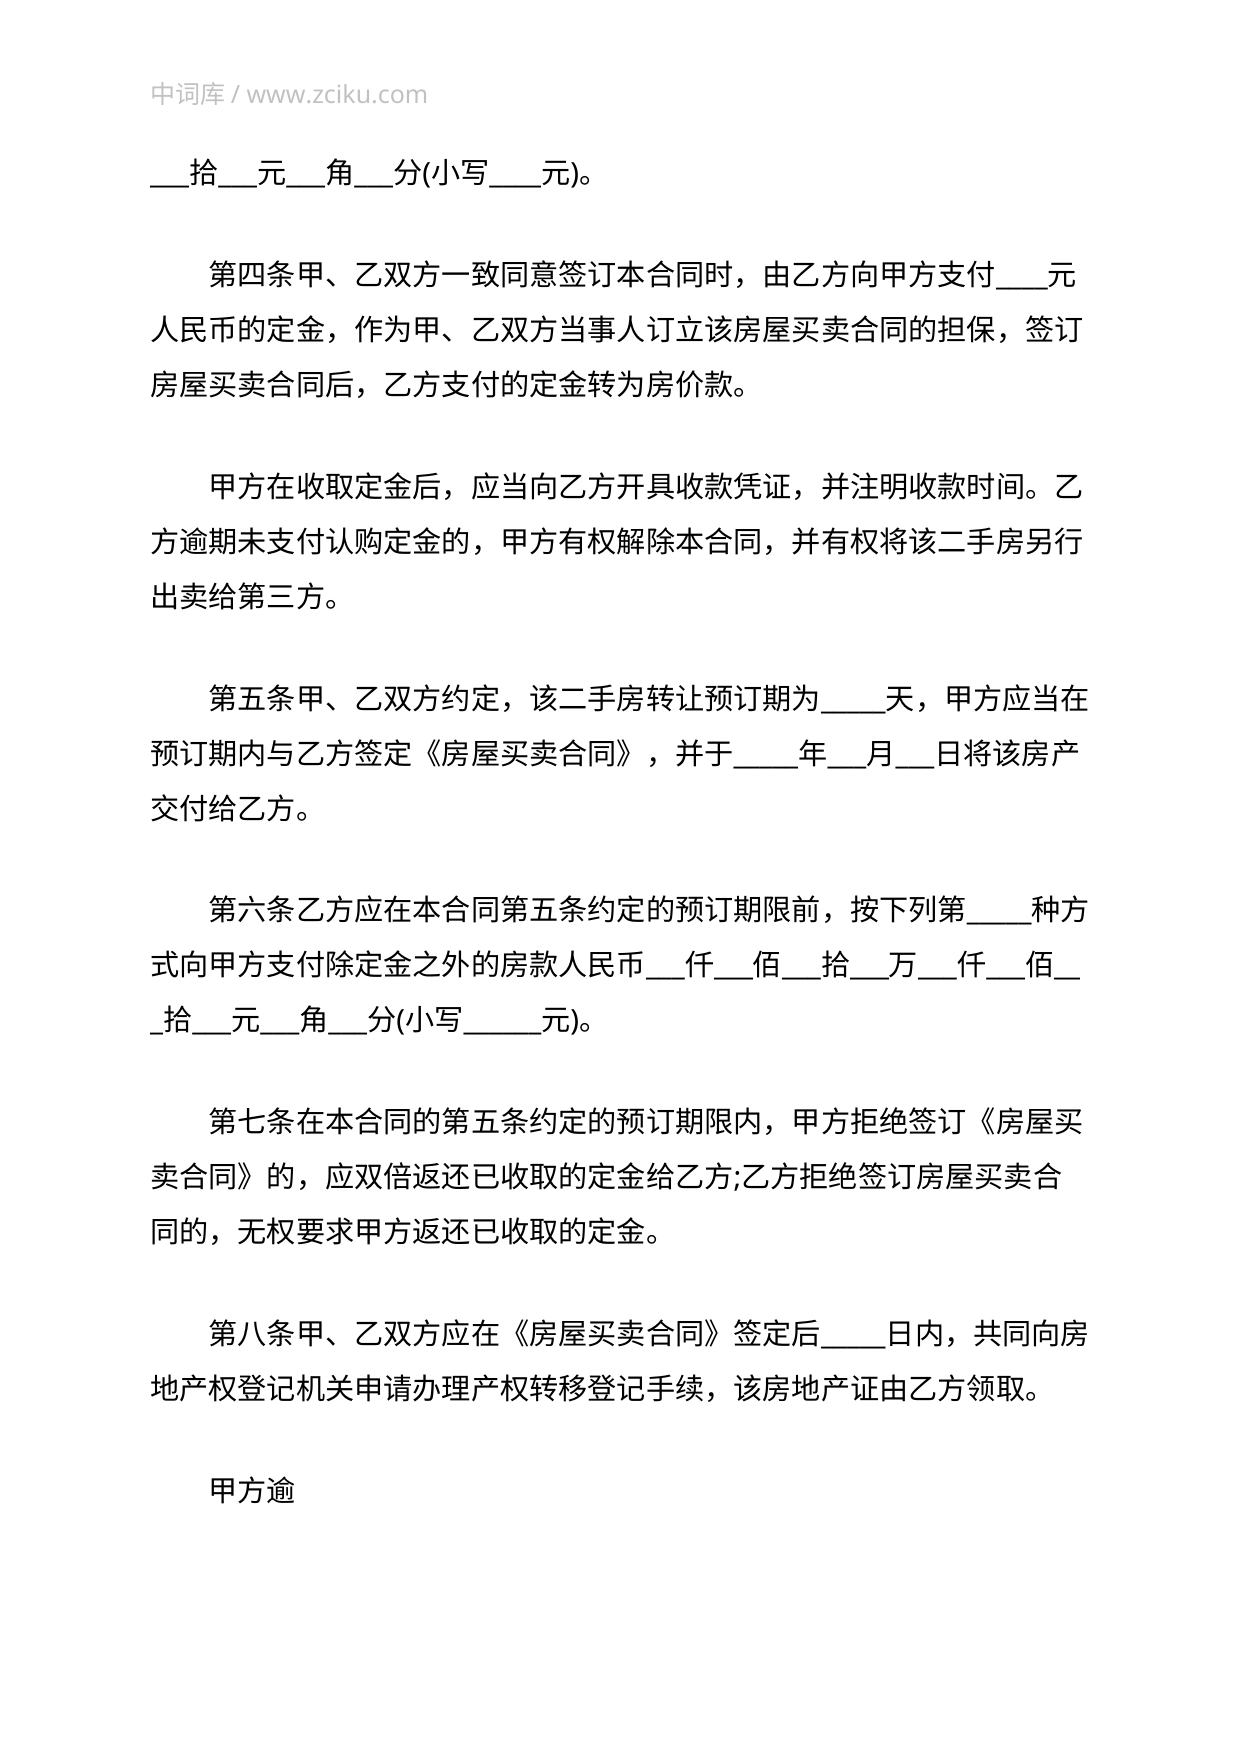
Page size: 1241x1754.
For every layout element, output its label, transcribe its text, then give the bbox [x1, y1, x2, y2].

text 第八条甲、乙双方应在《房屋买卖合同》签定后_____日内，共同向房地产权登记机关申请办理产权转移登记手续，该房地产证由乙方领取。 [150, 1311, 1090, 1408]
text 第五条甲、乙双方约定，该二手房转让预订期为_____天，甲方应当在预订期内与乙方签定《房屋买卖合同》，并于_____年___月___日将该房产交付给乙方。 [150, 675, 1090, 827]
text 甲方逾 [150, 1467, 1090, 1510]
text 第七条在本合同的第五条约定的预订期限内，甲方拒绝签订《房屋买卖合同》的，应双倍返还已收取的定金给乙方;乙方拒绝签订房屋买卖合同的，无权要求甲方返还已收取的定金。 [150, 1099, 1090, 1251]
text 第六条乙方应在本合同第五条约定的预订期限前，按下列第_____种方式向甲方支付除定金之外的房款人民币___仟___佰___拾___万___仟___佰___拾___元___角___分(小写______元)。 [150, 887, 1090, 1039]
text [150, 150, 1090, 192]
text 甲方在收取定金后，应当向乙方开具收款凭证，并注明收款时间。乙方逾期未支付认购定金的，甲方有权解除本合同，并有权将该二手房另行出卖给第三方。 [150, 464, 1090, 616]
text 第四条甲、乙双方一致同意签订本合同时，由乙方向甲方支付____元人民币的定金，作为甲、乙双方当事人订立该房屋买卖合同的担保，签订房屋买卖合同后，乙方支付的定金转为房价款。 [150, 252, 1090, 404]
